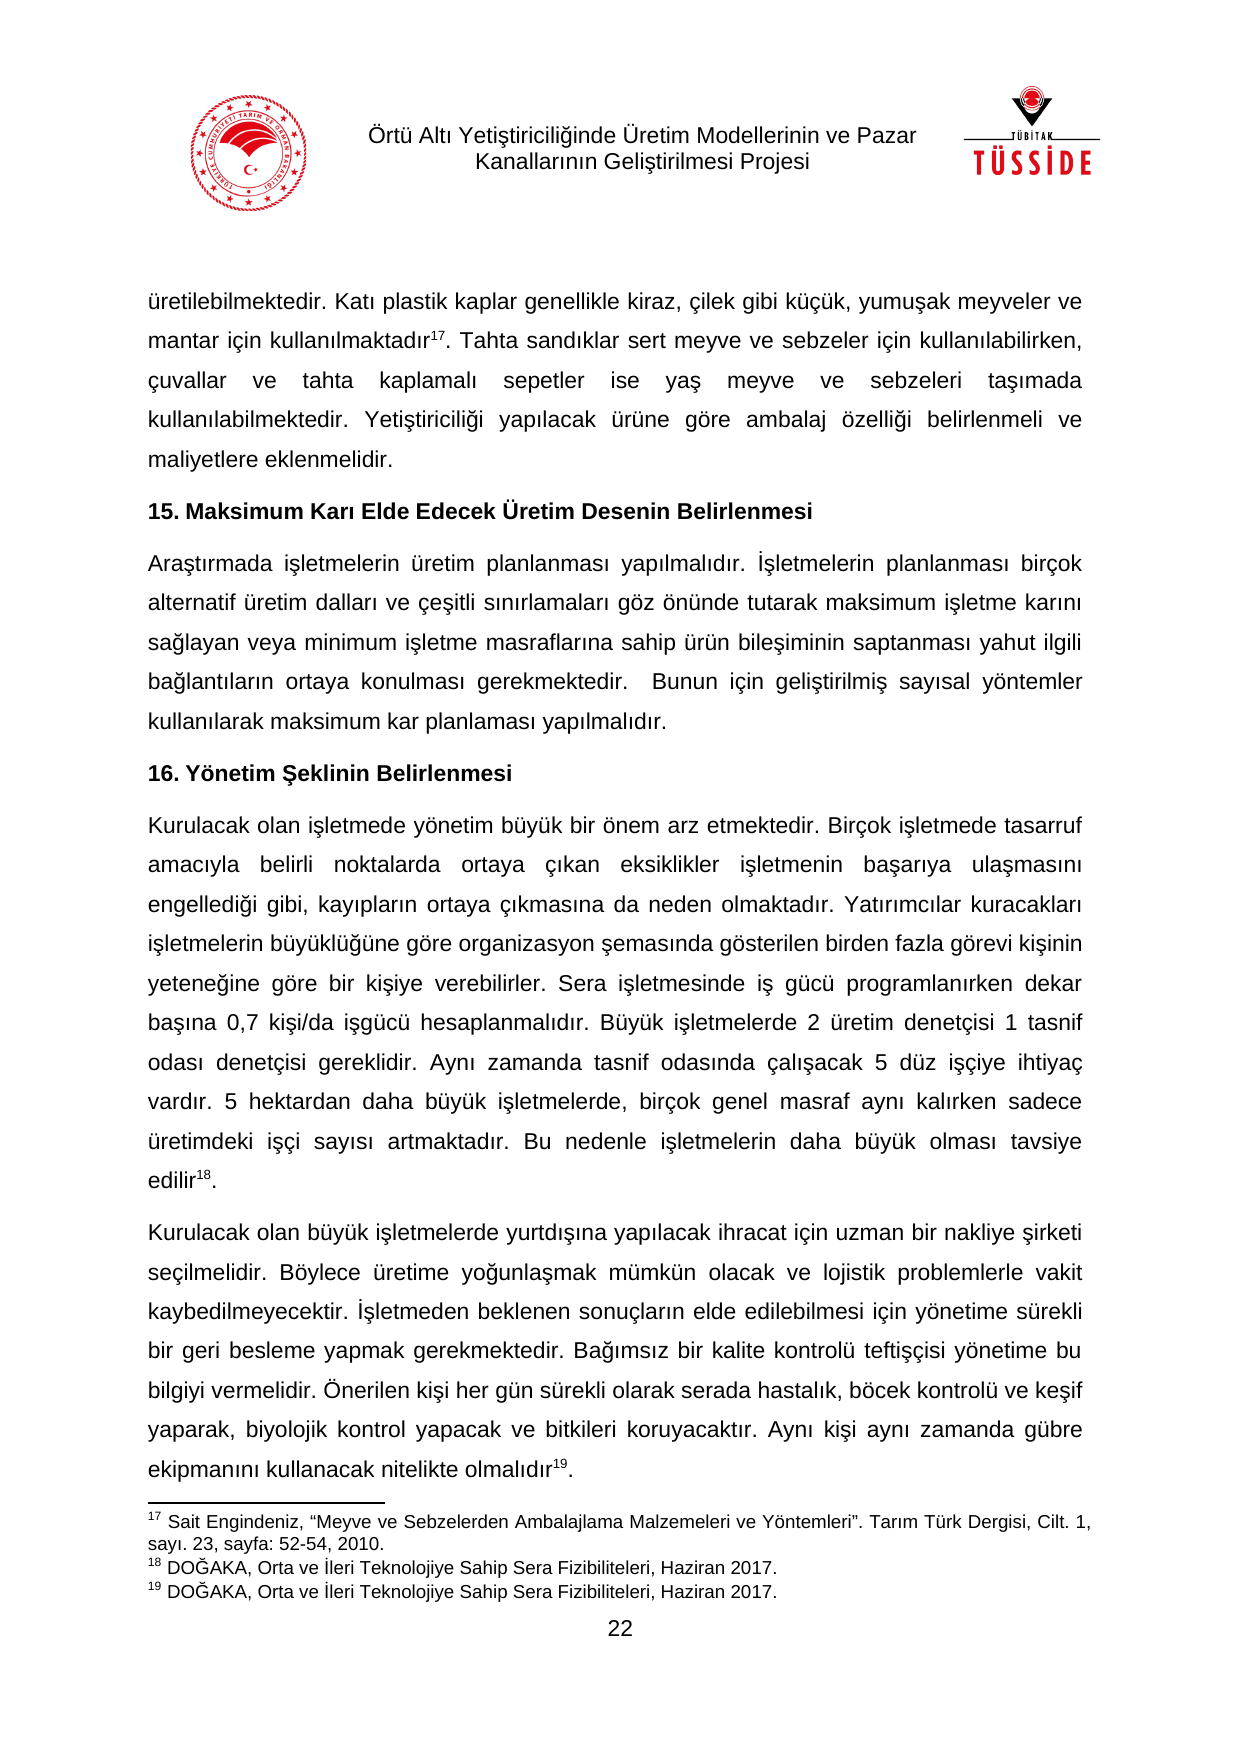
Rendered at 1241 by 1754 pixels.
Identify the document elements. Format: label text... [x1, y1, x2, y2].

subtitle Yönetim Şeklinin Belirlenmesi [148, 760, 1093, 786]
text Araştırmada işletmelerin üretim planlanması yapılmalıdır. İşletmelerin planlanması birçok alternatif üretim dalları ve çeşitli sınırlamaları göz önünde tutarak maksimum işletme karını sağlayan veya minimum işletme masraflarına sahip ürün bileşiminin saptanması yahut ilgili bağlantıların ortaya konulması gerekmektedir. Bunun için geliştirilmiş sayısal yöntemler kullanılarak maksimum kar planlaması yapılmalıdır. [148, 550, 1083, 734]
text Kurulacak olan büyük işletmelerde yurtdışına yapılacak ihracat için uzman bir nakliye şirketi seçilmelidir. Böylece üretime yoğunlaşmak mümkün olacak ve lojistik problemlerle vakit kaybedilmeyecektir. İşletmeden beklenen sonuçların elde edilebilmesi için yönetime sürekli bir geri besleme yapmak gerekmektedir. Bağımsız bir kalite kontrolü teftişçisi yönetime bu bilgiyi vermelidir. Önerilen kişi her gün sürekli olarak serada hastalık, böcek kontrolü ve keşif yaparak, biyolojik kontrol yapacak ve bitkileri koruyacaktır. Aynı kişi aynı zamanda gübre ekipmanını kullanacak nitelikte olmalıdır. [148, 1219, 1083, 1482]
picture [963, 86, 1101, 175]
text Kurulacak olan işletmede yönetim büyük bir önem arz etmektedir. Birçok işletmede tasarruf amacıyla belirli noktalarda ortaya çıkan eksiklikler işletmenin başarıya ulaşmasını engellediği gibi, kayıpların ortaya çıkmasına da neden olmaktadır. Yatırımcılar kuracakları işletmelerin büyüklüğüne göre organizasyon şemasında gösterilen birden fazla görevi kişinin yeteneğine göre bir kişiye verebilirler. Sera işletmesinde iş gücü programlanırken dekar başına 0,7 kişi/da işgücü hesaplanmalıdır. Büyük işletmelerde 2 üretim denetçisi 1 tasnif odası denetçisi gereklidir. Aynı zamanda tasnif odasında çalışacak 5 düz işçiye ihtiyaç vardır. 5 hektardan daha büyük işletmelerde, birçok genel masraf aynı kalırken sadece üretimdeki işçi sayısı artmaktadır. Bu nedenle işletmelerin daha büyük olması tavsiye edilir. [148, 812, 1083, 1193]
subtitle Maksimum Karı Elde Edecek Üretim Desenin Belirlenmesi [148, 498, 1093, 524]
picture [190, 95, 307, 211]
